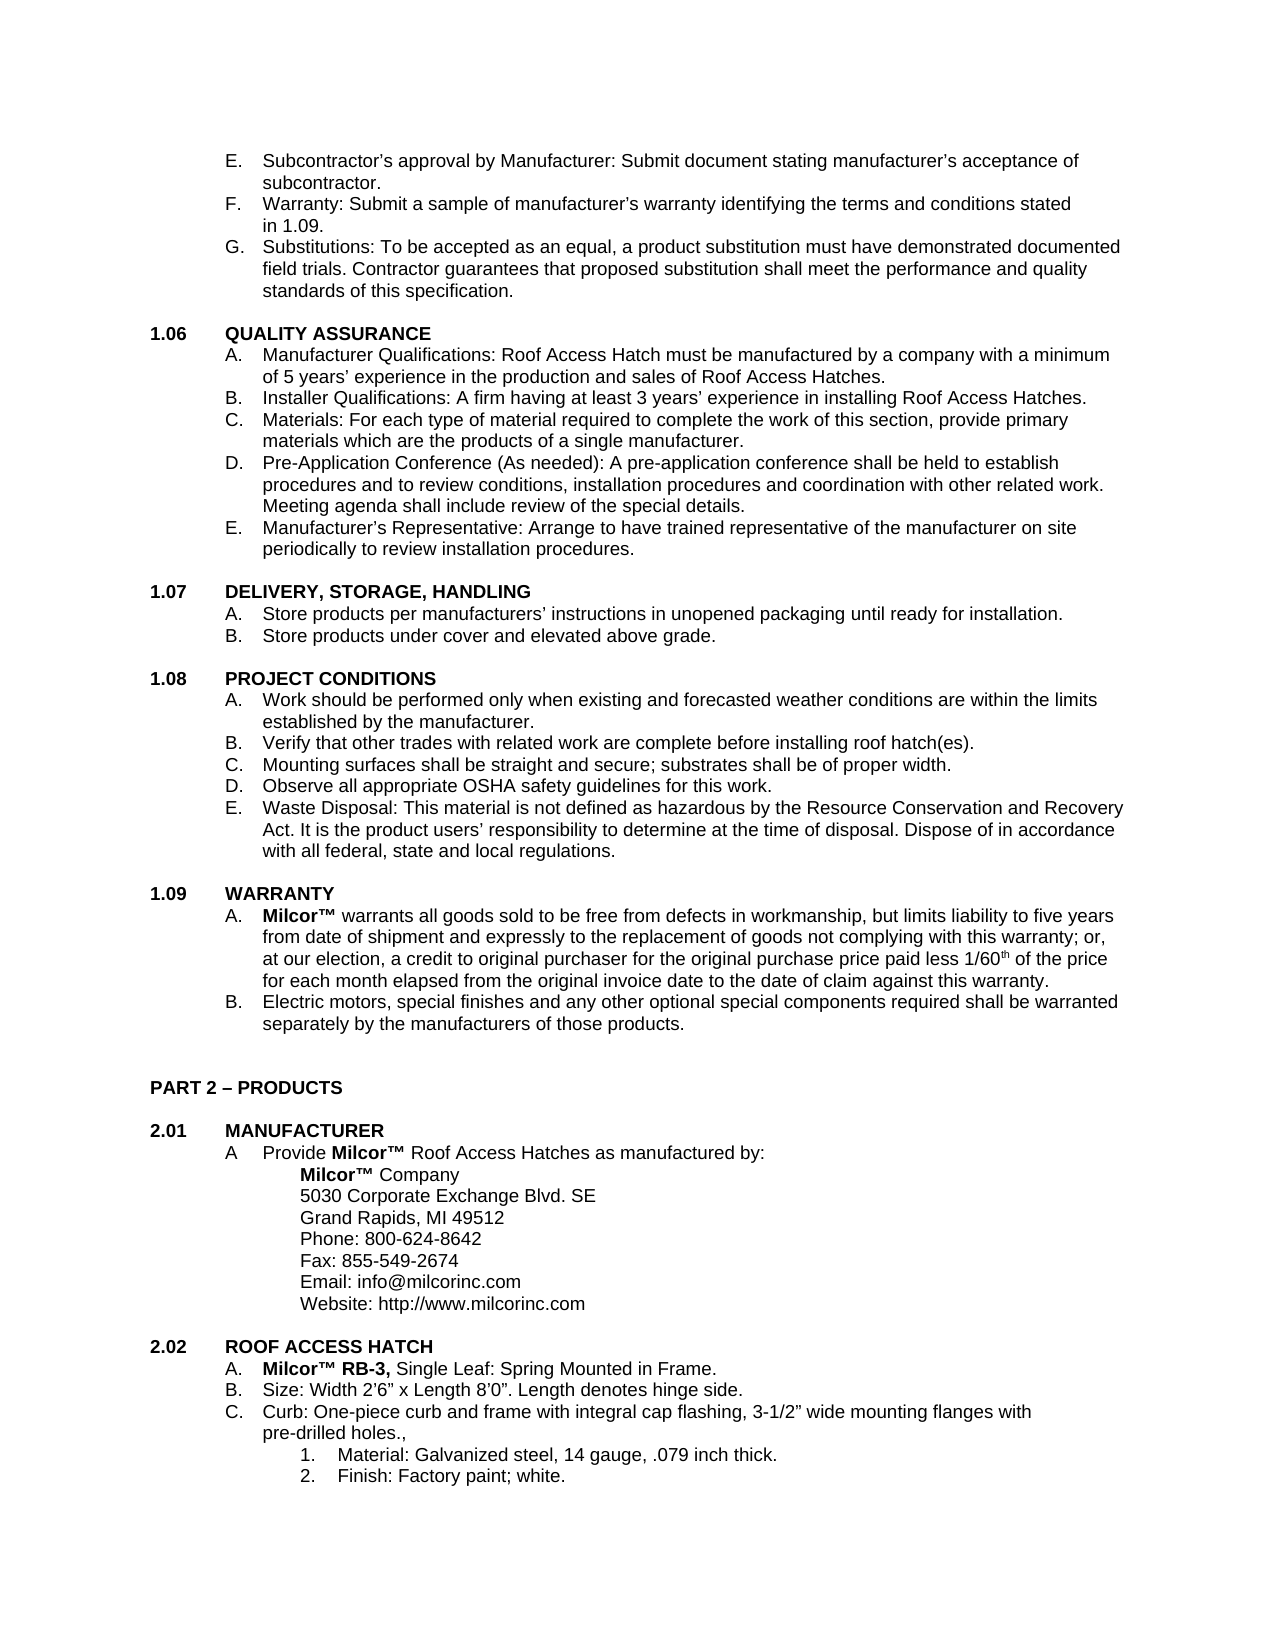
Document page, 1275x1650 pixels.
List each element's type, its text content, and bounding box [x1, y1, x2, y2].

text E. Waste Disposal: This material is not defined as hazardous by the Resource Conservation and Recovery Act. It is the product users’ responsibility to determine at the time of disposal. Dispose of in accordance with all federal, state and local regulations. [225, 797, 1125, 862]
list Material: Galvanized steel, 14 gauge, .079 inch thick. [300, 1444, 1125, 1465]
text in 1.09. [262, 215, 1125, 236]
text B. Verify that other trades with related work are complete before installing roof hatch(es). [225, 732, 1125, 754]
text Fax: 855-549-2674 [262, 1250, 1125, 1271]
text A. Manufacturer Qualifications: Roof Access Hatch must be manufactured by a company with a minimum of 5 years’ experience in the production and sales of Roof Access Hatches. [225, 344, 1125, 387]
text D. Pre-Application Conference (As needed): A pre-application conference shall be held to establish procedures and to review conditions, installation procedures and coordination with other related work. Meeting agenda shall include review of the special details. [225, 452, 1125, 517]
text E. Subcontractor’s approval by Manufacturer: Submit document stating manufacturer’s acceptance of subcontractor. [225, 150, 1125, 193]
text A. Milcor™ warrants all goods sold to be free from defects in workmanship, but limits liability to five years from date of shipment and expressly to the replacement of goods not complying with this warranty; or, at our election, a credit to original purchaser for the original purchase price paid less 1/60th of the price for each month elapsed from the original invoice date to the date of claim against this warranty. [225, 905, 1125, 991]
list DELIVERY, STORAGE, HANDLING [150, 581, 1125, 603]
text C. Materials: For each type of material required to complete the work of this section, provide primary materials which are the products of a single manufacturer. [225, 409, 1125, 452]
text B. Installer Qualifications: A firm having at least 3 years’ experience in installing Roof Access Hatches. [225, 387, 1125, 409]
text Website: http://www.milcorinc.com [262, 1293, 1125, 1314]
list pre-drilled holes., [225, 1422, 1125, 1444]
list Milcor™ RB-3, Single Leaf: Spring Mounted in Frame. [225, 1357, 1125, 1379]
text E. Manufacturer’s Representative: Arrange to have trained representative of the manufacturer on site periodically to review installation procedures. [225, 517, 1125, 560]
text C. Mounting surfaces shall be straight and secure; substrates shall be of proper width. [225, 754, 1125, 775]
text Phone: 800-624-8642 [262, 1228, 1125, 1250]
text 2.01 MANUFACTURER [150, 1120, 1125, 1142]
list Finish: Factory paint; white. [300, 1465, 1125, 1487]
text A Provide Milcor™ Roof Access Hatches as manufactured by: [225, 1142, 1125, 1163]
text Grand Rapids, MI 49512 [262, 1207, 1125, 1228]
text B. Electric motors, special finishes and any other optional special components required shall be warranted separately by the manufacturers of those products. [225, 991, 1125, 1034]
list Store products under cover and elevated above grade. [225, 624, 1125, 646]
list Curb: One-piece curb and frame with integral cap flashing, 3-1/2” wide mounting flanges with [225, 1401, 1125, 1422]
text 1.06 QUALITY ASSURANCE [150, 322, 1125, 344]
text Email: info@milcorinc.com [262, 1271, 1125, 1293]
text A. Work should be performed only when existing and forecasted weather conditions are within the limits established by the manufacturer. [225, 689, 1125, 732]
text 5030 Corporate Exchange Blvd. SE [262, 1185, 1125, 1207]
list Size: Width 2’6” x Length 8’0”. Length denotes hinge side. [225, 1379, 1125, 1401]
text D. Observe all appropriate OSHA safety guidelines for this work. [225, 775, 1125, 797]
text 2.02 ROOF ACCESS HATCH [150, 1336, 1125, 1357]
list WARRANTY [150, 883, 1125, 905]
list PROJECT CONDITIONS [150, 667, 1125, 689]
text PART 2 – PRODUCTS [150, 1077, 1125, 1099]
text Milcor™ Company [262, 1163, 1125, 1185]
list Store products per manufacturers’ instructions in unopened packaging until ready for installation. [225, 603, 1125, 624]
text F. Warranty: Submit a sample of manufacturer’s warranty identifying the terms and conditions stated [225, 193, 1125, 215]
text G. Substitutions: To be accepted as an equal, a product substitution must have demonstrated documented field trials. Contractor guarantees that proposed substitution shall meet the performance and quality standards of this specification. [225, 236, 1125, 301]
